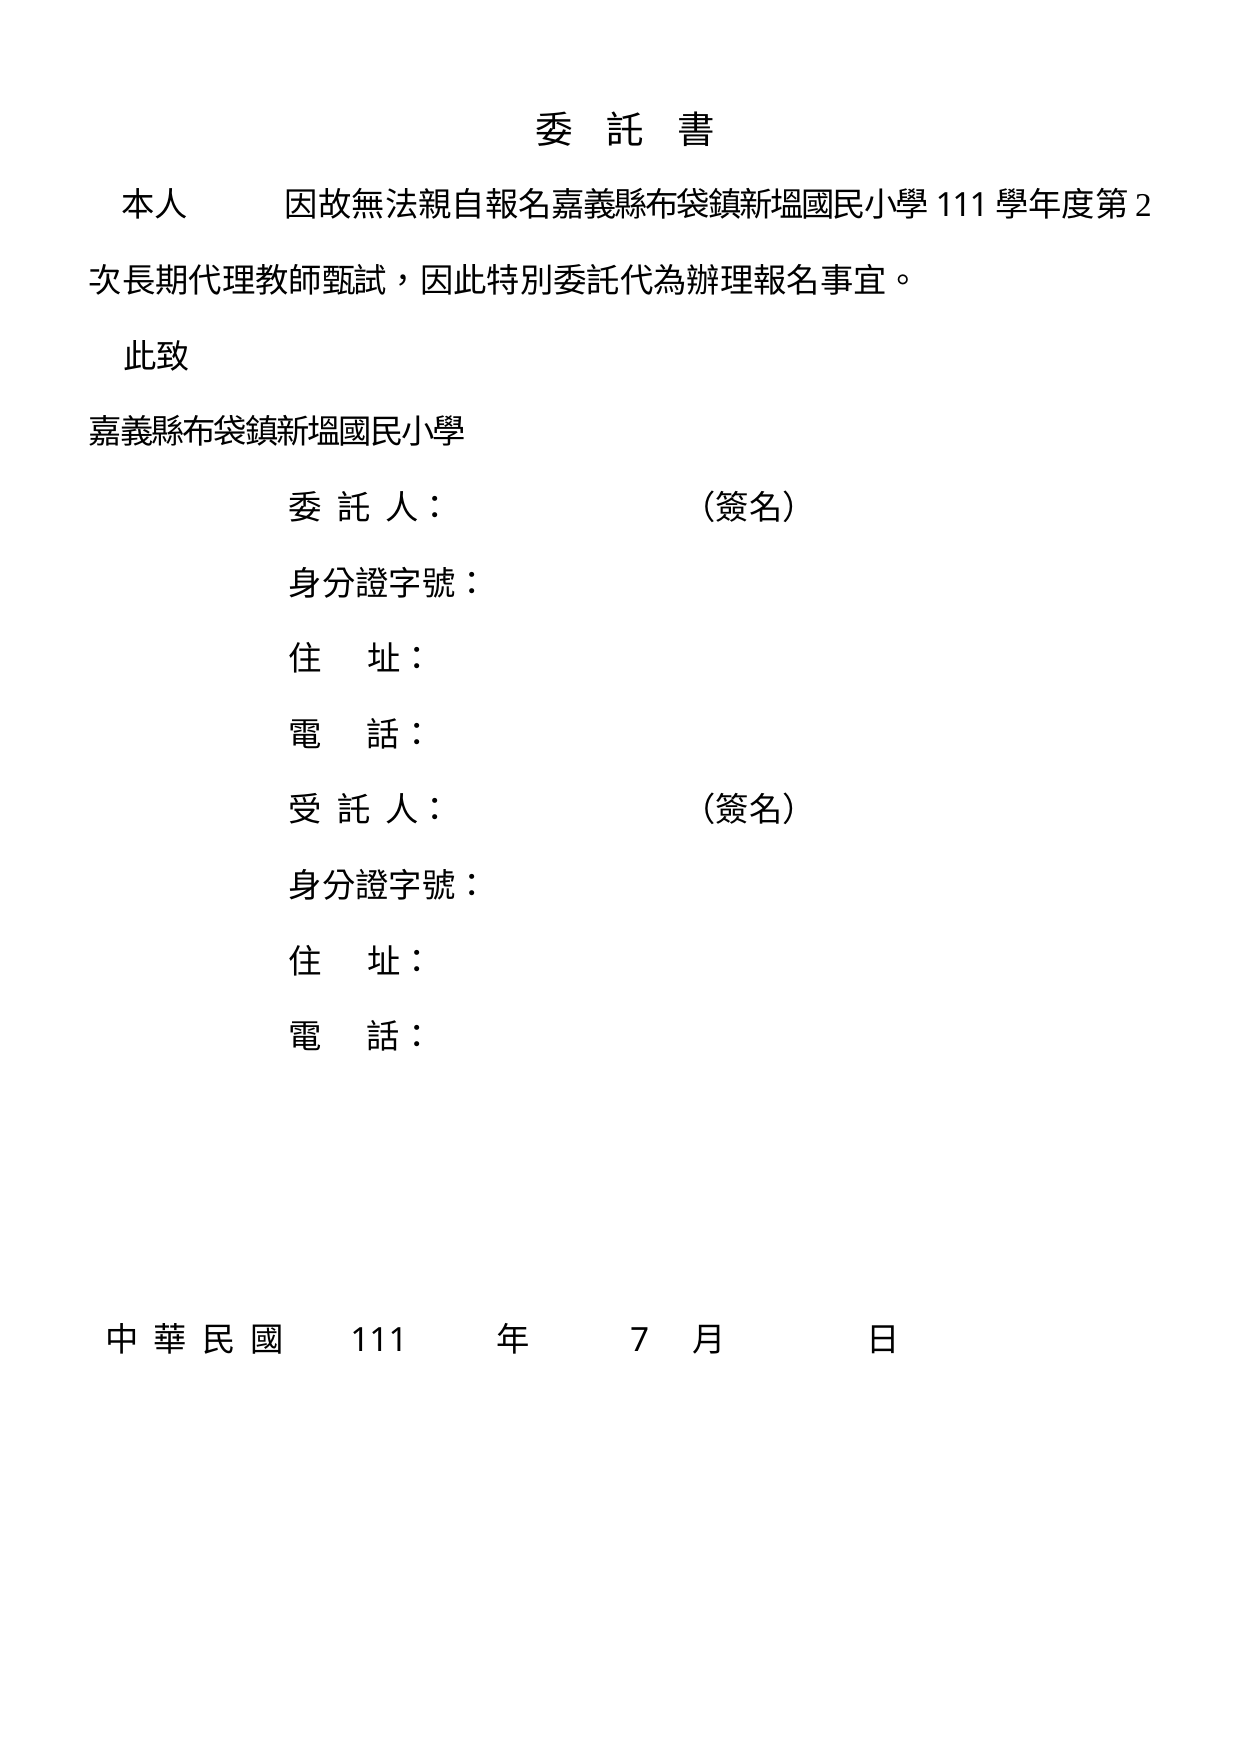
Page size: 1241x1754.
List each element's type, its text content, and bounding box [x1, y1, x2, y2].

text 嘉義縣布袋鎮新塭國民小學 [89, 391, 1162, 467]
text 委 託 書 [89, 89, 1162, 164]
text 電 話： [89, 996, 1162, 1072]
text 住 址： [89, 618, 1162, 694]
text 受 託 人： （簽名） [89, 769, 1162, 845]
text 電 話： [89, 694, 1162, 769]
text 此致 [89, 316, 1162, 391]
text 身分證字號： [89, 845, 1162, 921]
text 身分證字號： [89, 543, 1162, 618]
text 住 址： [89, 921, 1162, 996]
text 本人 因故無法親自報名嘉義縣布袋鎮新塭國民小學111學年度第2次長期代理教師甄試，因此特別委託代為辦理報名事宜。 [89, 164, 1162, 316]
text 委 託 人： （簽名） [89, 467, 1162, 543]
text 中 華 民 國 111 年 7 月 日 [89, 1299, 1162, 1374]
